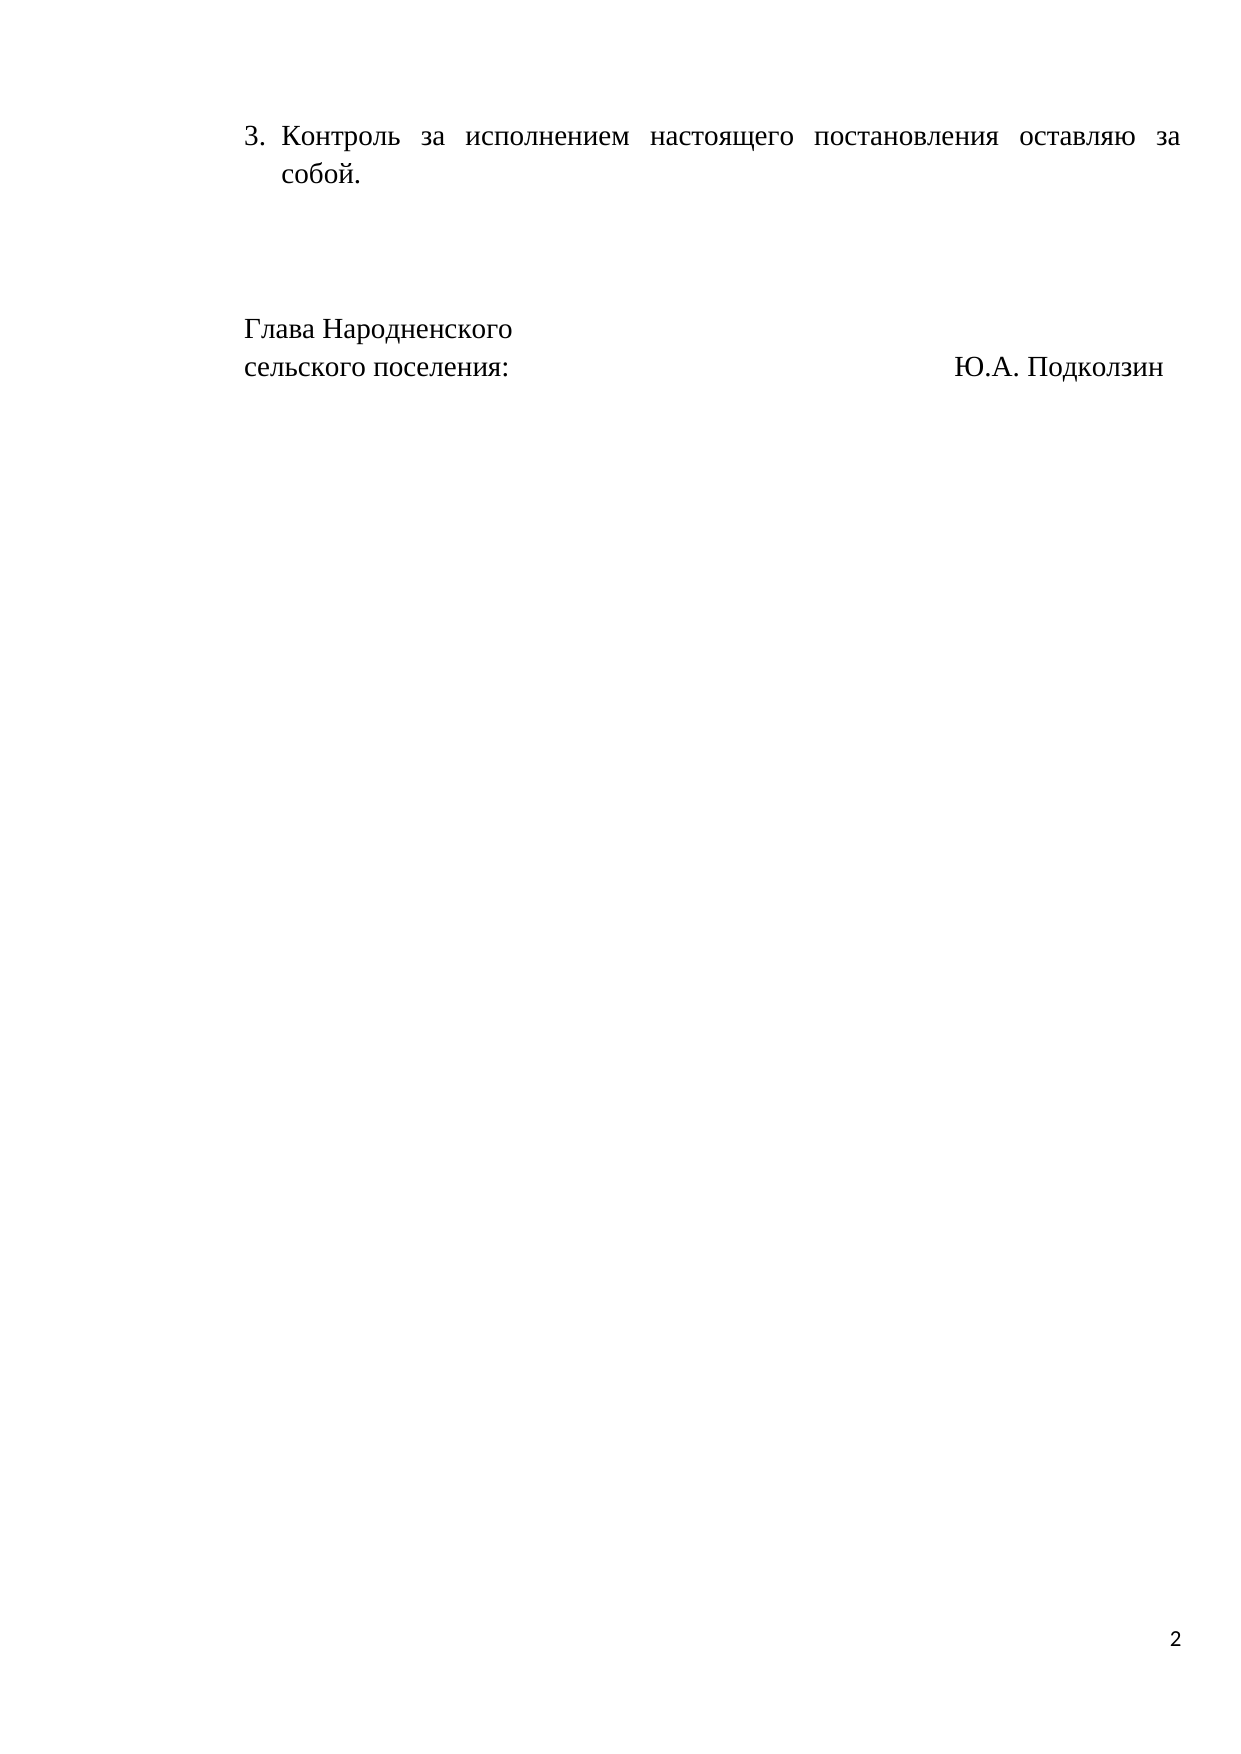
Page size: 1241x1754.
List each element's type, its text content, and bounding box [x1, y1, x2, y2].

list Контроль за исполнением настоящего постановления оставляю за собой. [244, 118, 1181, 190]
text Глава Народненского [207, 311, 1181, 344]
text сельского поселения: Ю.А. Подколзин [207, 349, 1181, 383]
